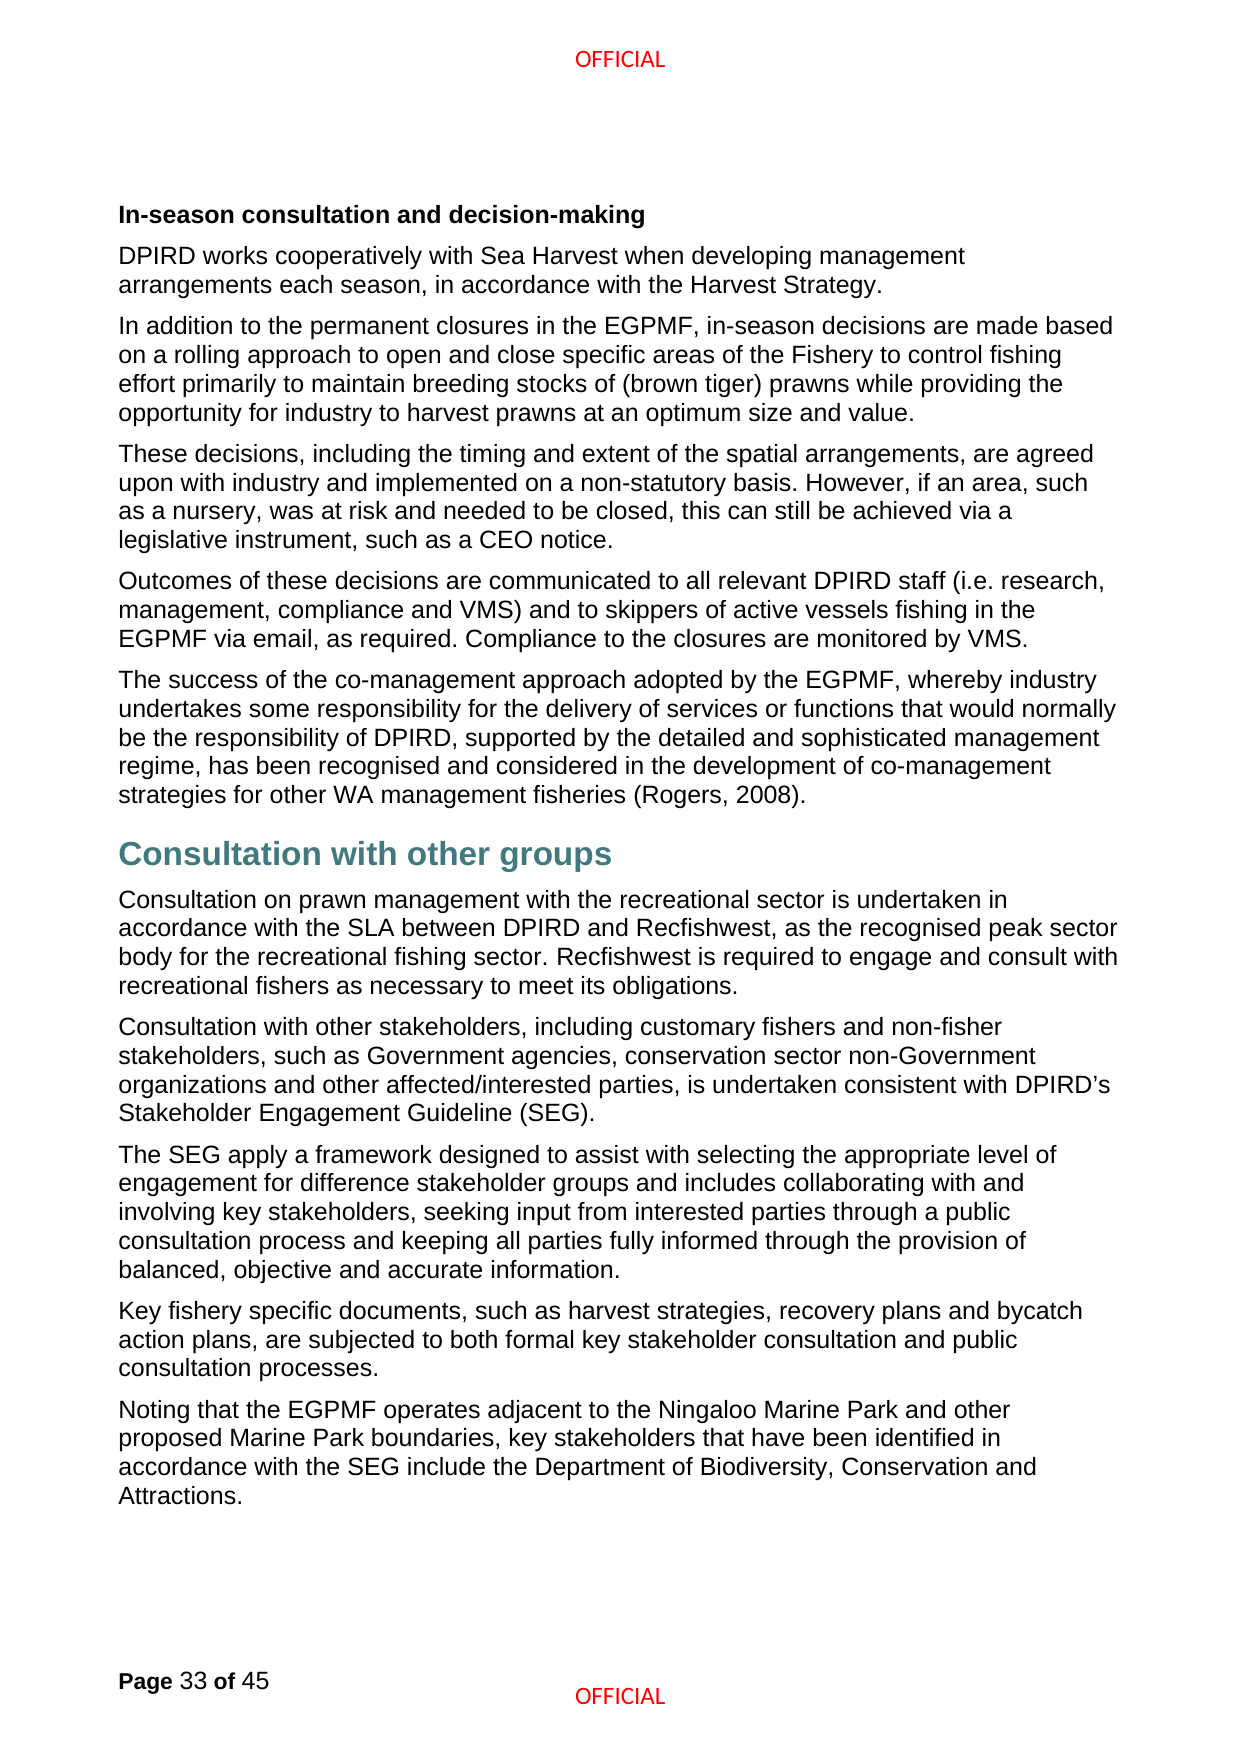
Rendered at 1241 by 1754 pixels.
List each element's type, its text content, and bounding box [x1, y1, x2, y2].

text Outcomes of these decisions are communicated to all relevant DPIRD staff (i.e. research, management, compliance and VMS) and to skippers of active vessels fishing in the EGPMF via email, as required. Compliance to the closures are monitored by VMS. [118, 566, 1122, 652]
text Noting that the EGPMF operates adjacent to the Ningaloo Marine Park and other proposed Marine Park boundaries, key stakeholders that have been identified in accordance with the SEG include the Department of Biodiversity, Conservation and Attractions. [118, 1395, 1122, 1510]
text The SEG apply a framework designed to assist with selecting the appropriate level of engagement for difference stakeholder groups and includes collaborating with and involving key stakeholders, seeking input from interested parties through a public consultation process and keeping all parties fully informed through the provision of balanced, objective and accurate information. [118, 1140, 1122, 1283]
text Consultation on prawn management with the recreational sector is undertaken in accordance with the SLA between DPIRD and Recfishwest, as the recognised peak sector body for the recreational fishing sector. Recfishwest is required to engage and consult with recreational fishers as necessary to meet its obligations. [118, 885, 1122, 1000]
text Key fishery specific documents, such as harvest strategies, recovery plans and bycatch action plans, are subjected to both formal key stakeholder consultation and public consultation processes. [118, 1296, 1122, 1382]
subtitle Consultation with other groups [118, 834, 1122, 872]
text The success of the co-management approach adopted by the EGPMF, whereby industry undertakes some responsibility for the delivery of services or functions that would normally be the responsibility of DPIRD, supported by the detailed and sophisticated management regime, has been recognised and considered in the development of co-management strategies for other WA management fisheries (Rogers, 2008). [118, 665, 1122, 809]
text Consultation with other stakeholders, including customary fishers and non-fisher stakeholders, such as Government agencies, conservation sector non-Government organizations and other affected/interested parties, is undertaken consistent with DPIRD’s Stakeholder Engagement Guideline (SEG). [118, 1012, 1122, 1127]
text DPIRD works cooperatively with Sea Harvest when developing management arrangements each season, in accordance with the Harvest Strategy. [118, 241, 1122, 299]
text These decisions, including the timing and extent of the spatial arrangements, are agreed upon with industry and implemented on a non-statutory basis. However, if an area, such as a nursery, was at risk and needed to be closed, this can still be achieved via a legislative instrument, such as a CEO notice. [118, 439, 1122, 554]
text In addition to the permanent closures in the EGPMF, in-season decisions are made based on a rolling approach to open and close specific areas of the Fishery to control fishing effort primarily to maintain breeding stocks of (brown tiger) prawns while providing the opportunity for industry to harvest prawns at an optimum size and value. [118, 311, 1122, 426]
subtitle In-season consultation and decision-making [118, 200, 1122, 229]
